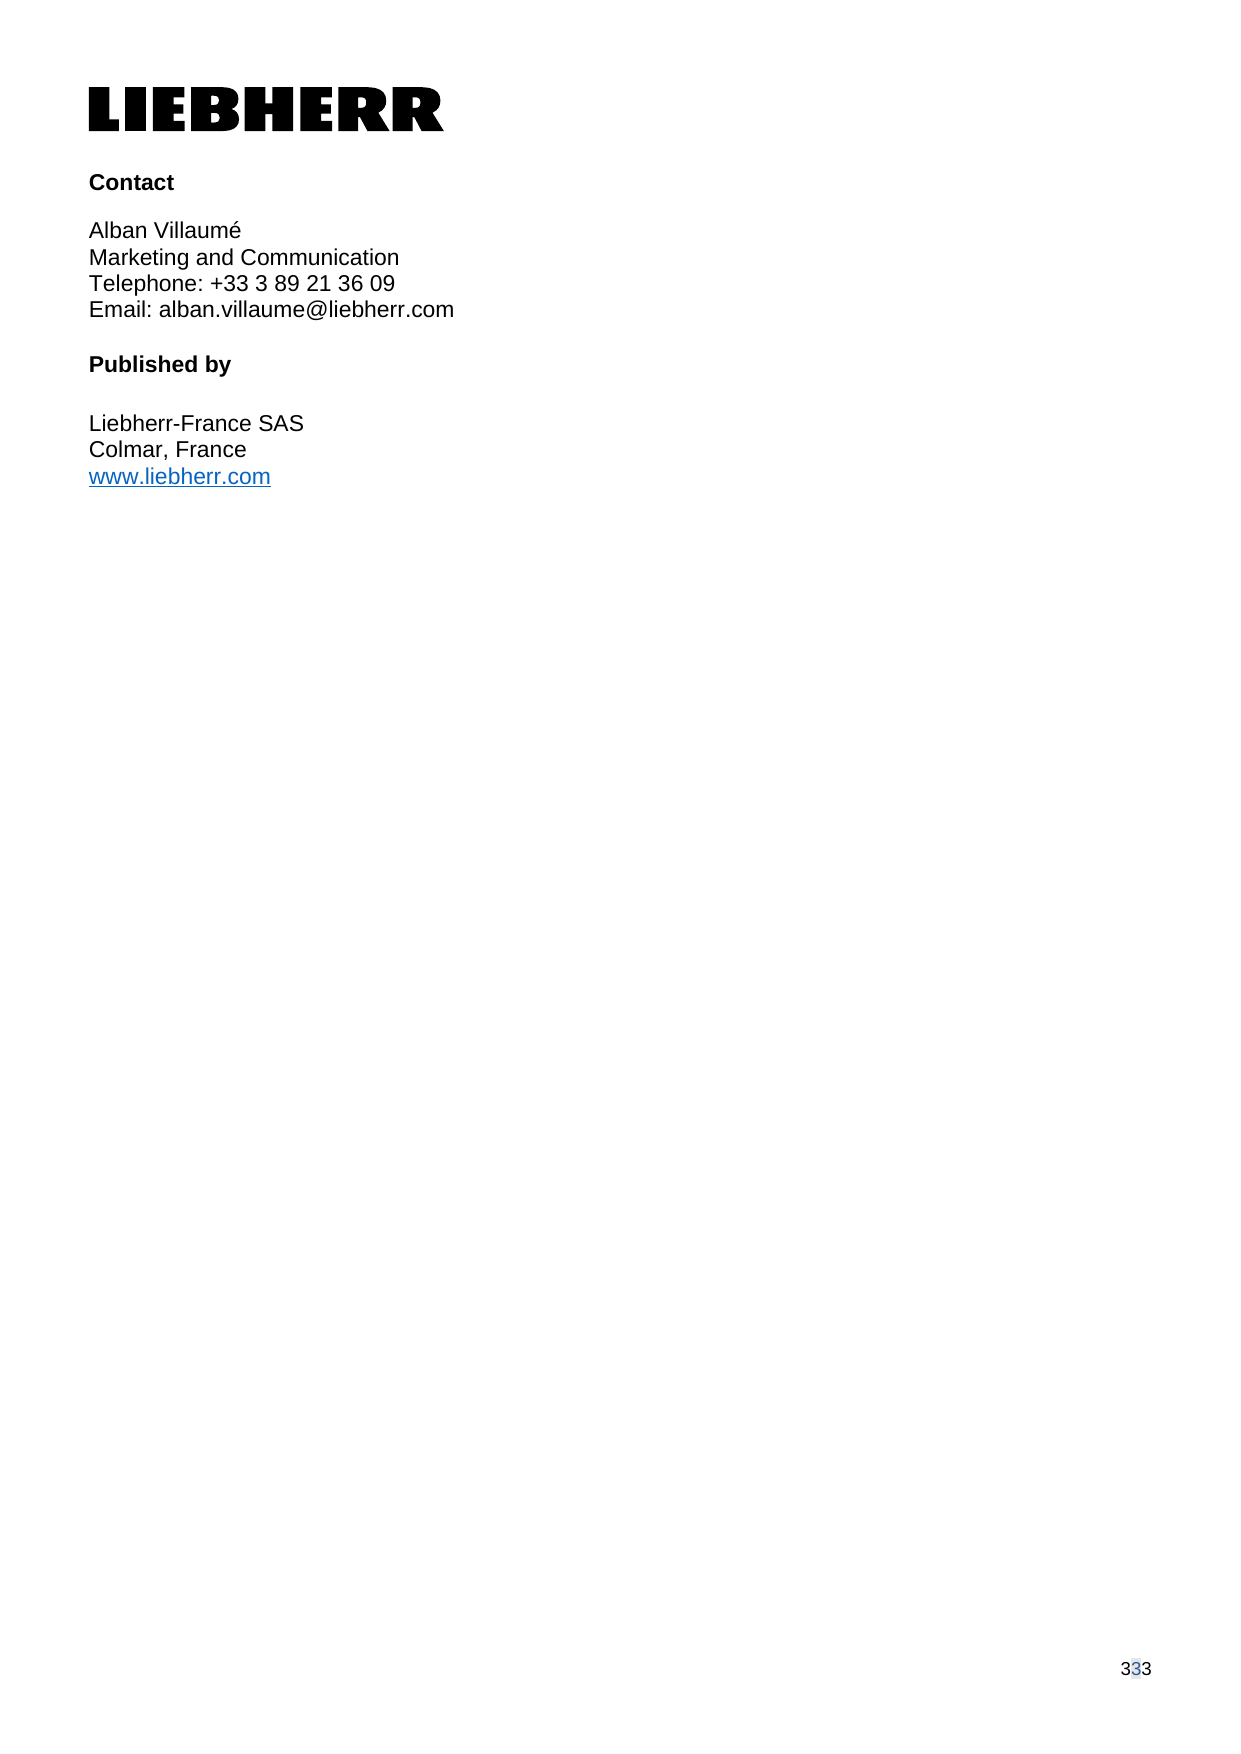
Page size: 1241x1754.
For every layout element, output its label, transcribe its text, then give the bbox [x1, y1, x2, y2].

text Contact [89, 165, 1152, 196]
text Liebherr-France SAS Colmar, France www.liebherr.com [89, 410, 1152, 489]
text Alban Villaumé Marketing and Communication Telephone: +33 3 89 21 36 09 Email: alban.villaume@liebherr.com [89, 217, 1152, 323]
text Published by [89, 348, 1152, 379]
